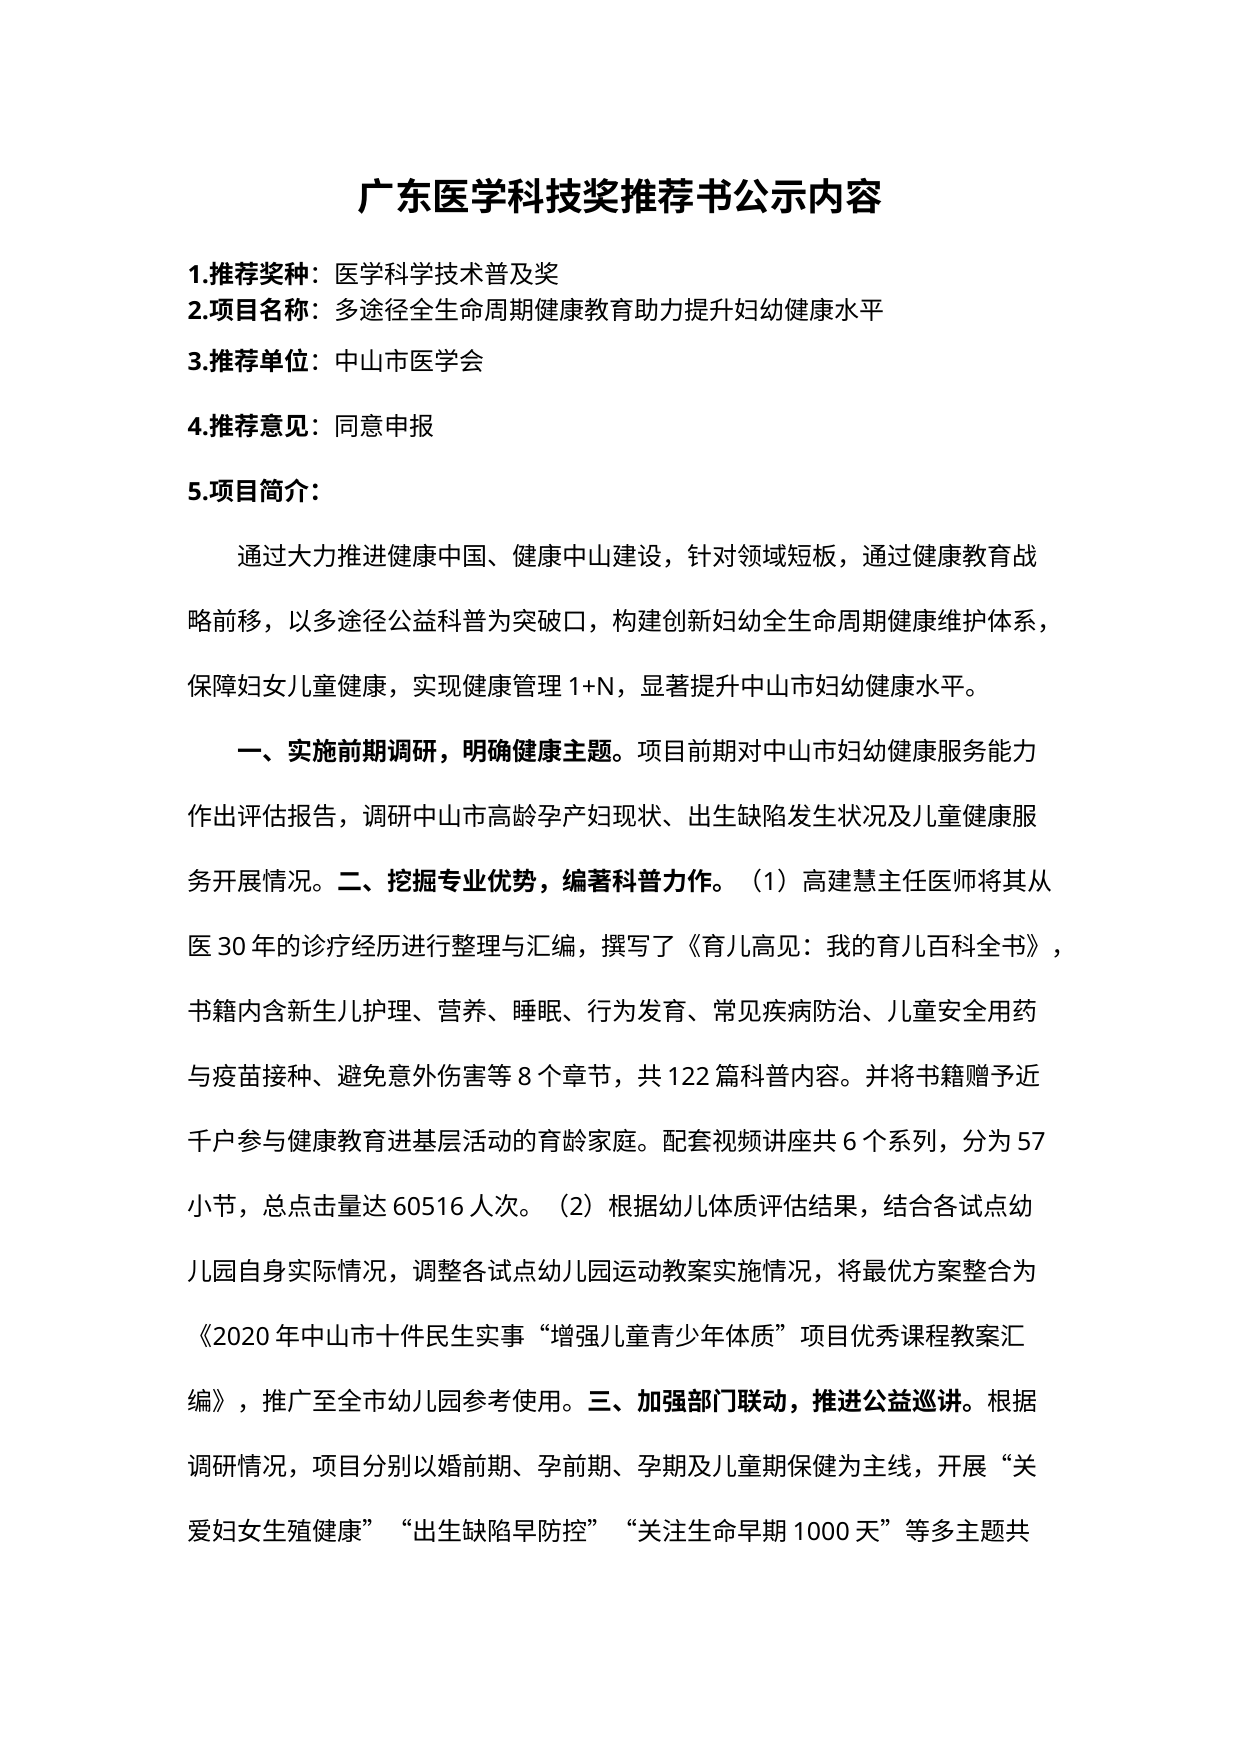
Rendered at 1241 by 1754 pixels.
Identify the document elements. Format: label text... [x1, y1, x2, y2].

text 4.推荐意见：同意申报 [187, 392, 1053, 457]
text 2.项目名称：多途径全生命周期健康教育助力提升妇幼健康水平 [187, 290, 1053, 327]
text 1.推荐奖种：医学科学技术普及奖 [187, 254, 1053, 290]
text 广东医学科技奖推荐书公示内容 [187, 162, 1053, 227]
text 5.项目简介： [187, 457, 1053, 522]
text 通过大力推进健康中国、健康中山建设，针对领域短板，通过健康教育战略前移，以多途径公益科普为突破口，构建创新妇幼全生命周期健康维护体系，保障妇女儿童健康，实现健康管理1+N，显著提升中山市妇幼健康水平。 [187, 522, 1053, 717]
text 3.推荐单位：中山市医学会 [187, 327, 1053, 392]
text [187, 717, 1053, 1562]
